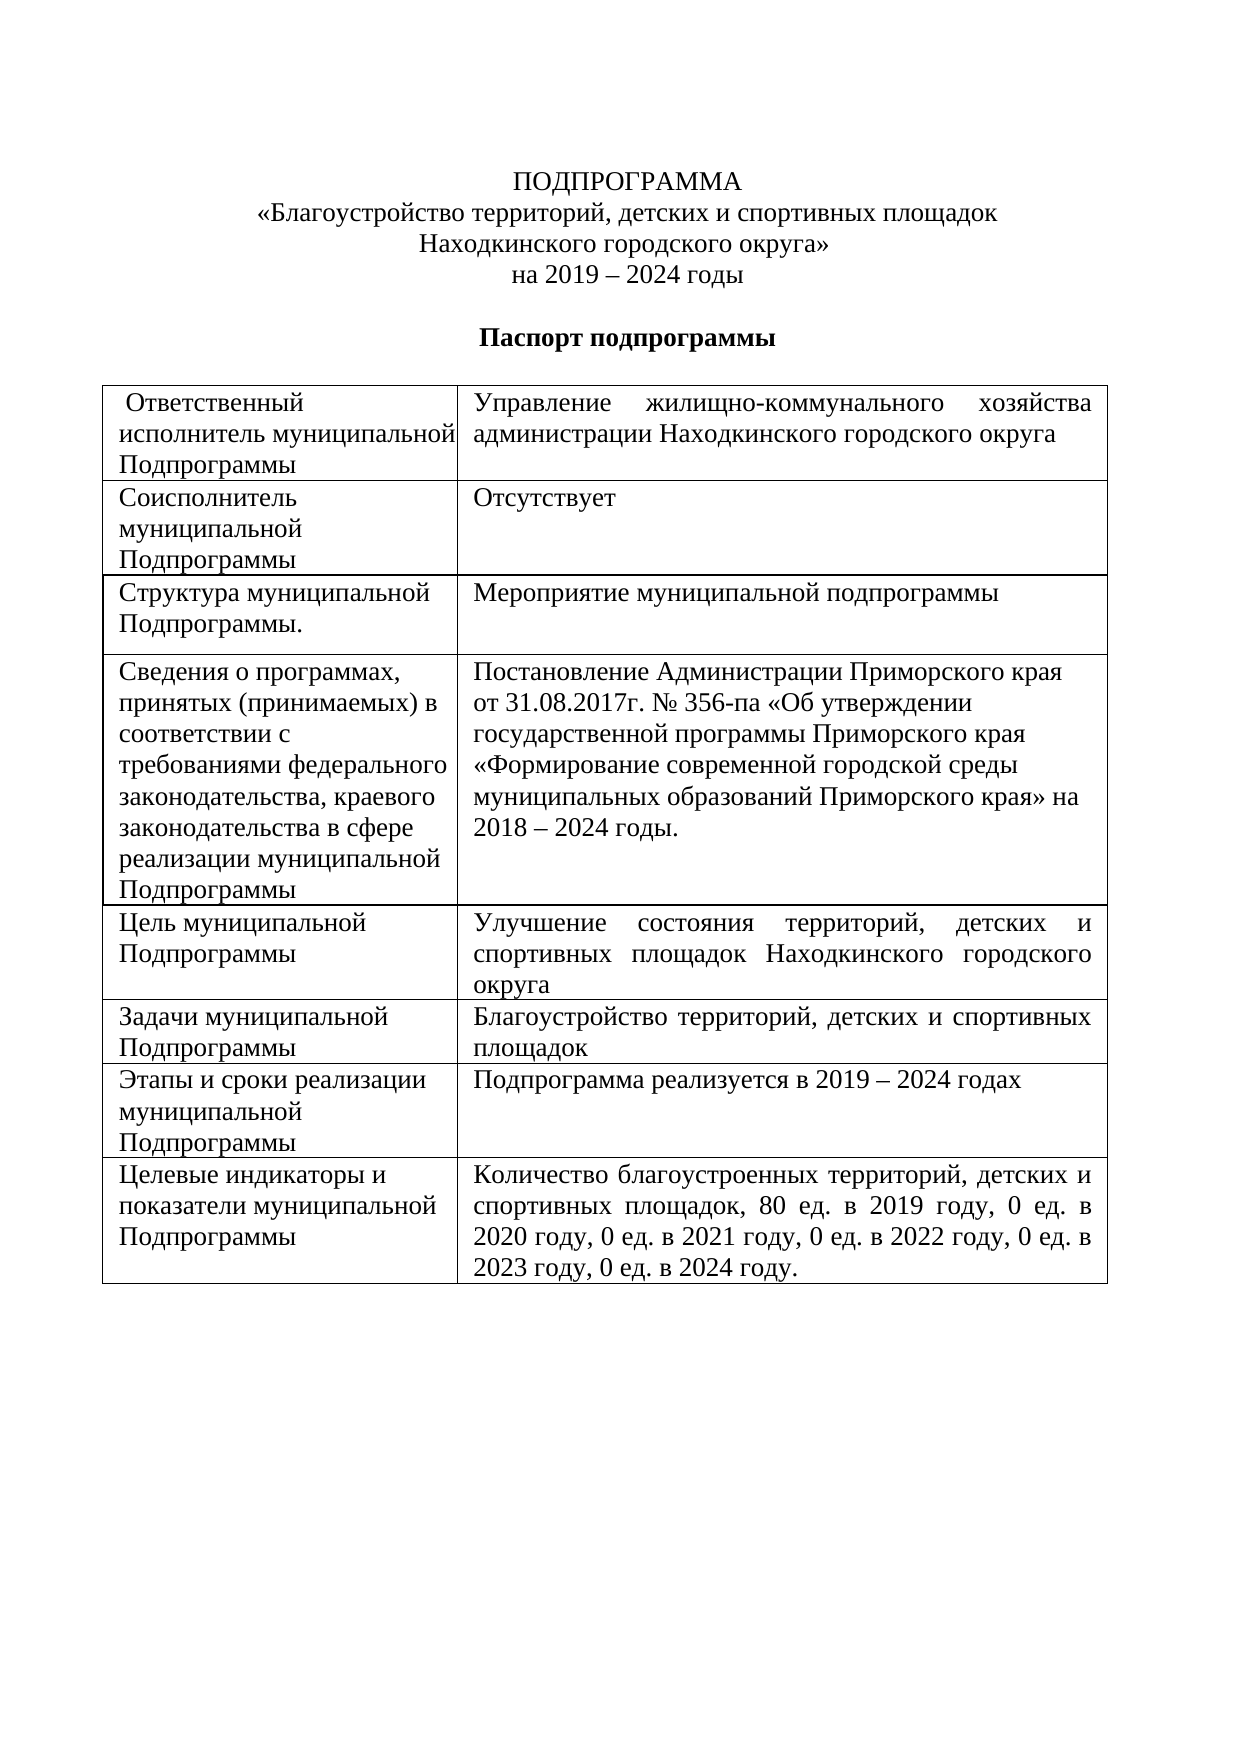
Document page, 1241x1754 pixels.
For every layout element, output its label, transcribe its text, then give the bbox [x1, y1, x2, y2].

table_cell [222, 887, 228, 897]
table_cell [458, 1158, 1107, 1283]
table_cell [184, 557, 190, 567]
text ПОДПРОГРАММА [103, 165, 1152, 196]
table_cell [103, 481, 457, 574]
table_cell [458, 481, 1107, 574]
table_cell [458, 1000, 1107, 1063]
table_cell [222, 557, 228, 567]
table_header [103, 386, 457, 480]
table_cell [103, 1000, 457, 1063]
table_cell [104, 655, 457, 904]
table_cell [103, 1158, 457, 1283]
text «Благоустройство территорий, детских и спортивных площадок [103, 196, 1152, 227]
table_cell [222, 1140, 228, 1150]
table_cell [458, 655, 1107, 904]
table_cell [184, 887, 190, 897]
text Находкинского городского округа» на 2019 – 2024 годы [103, 227, 1152, 289]
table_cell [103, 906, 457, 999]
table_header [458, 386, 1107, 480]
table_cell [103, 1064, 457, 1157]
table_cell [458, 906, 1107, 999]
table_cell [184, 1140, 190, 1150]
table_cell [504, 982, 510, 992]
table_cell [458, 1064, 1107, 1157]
text Паспорт подпрограммы [103, 321, 1152, 352]
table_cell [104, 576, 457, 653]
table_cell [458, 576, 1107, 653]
